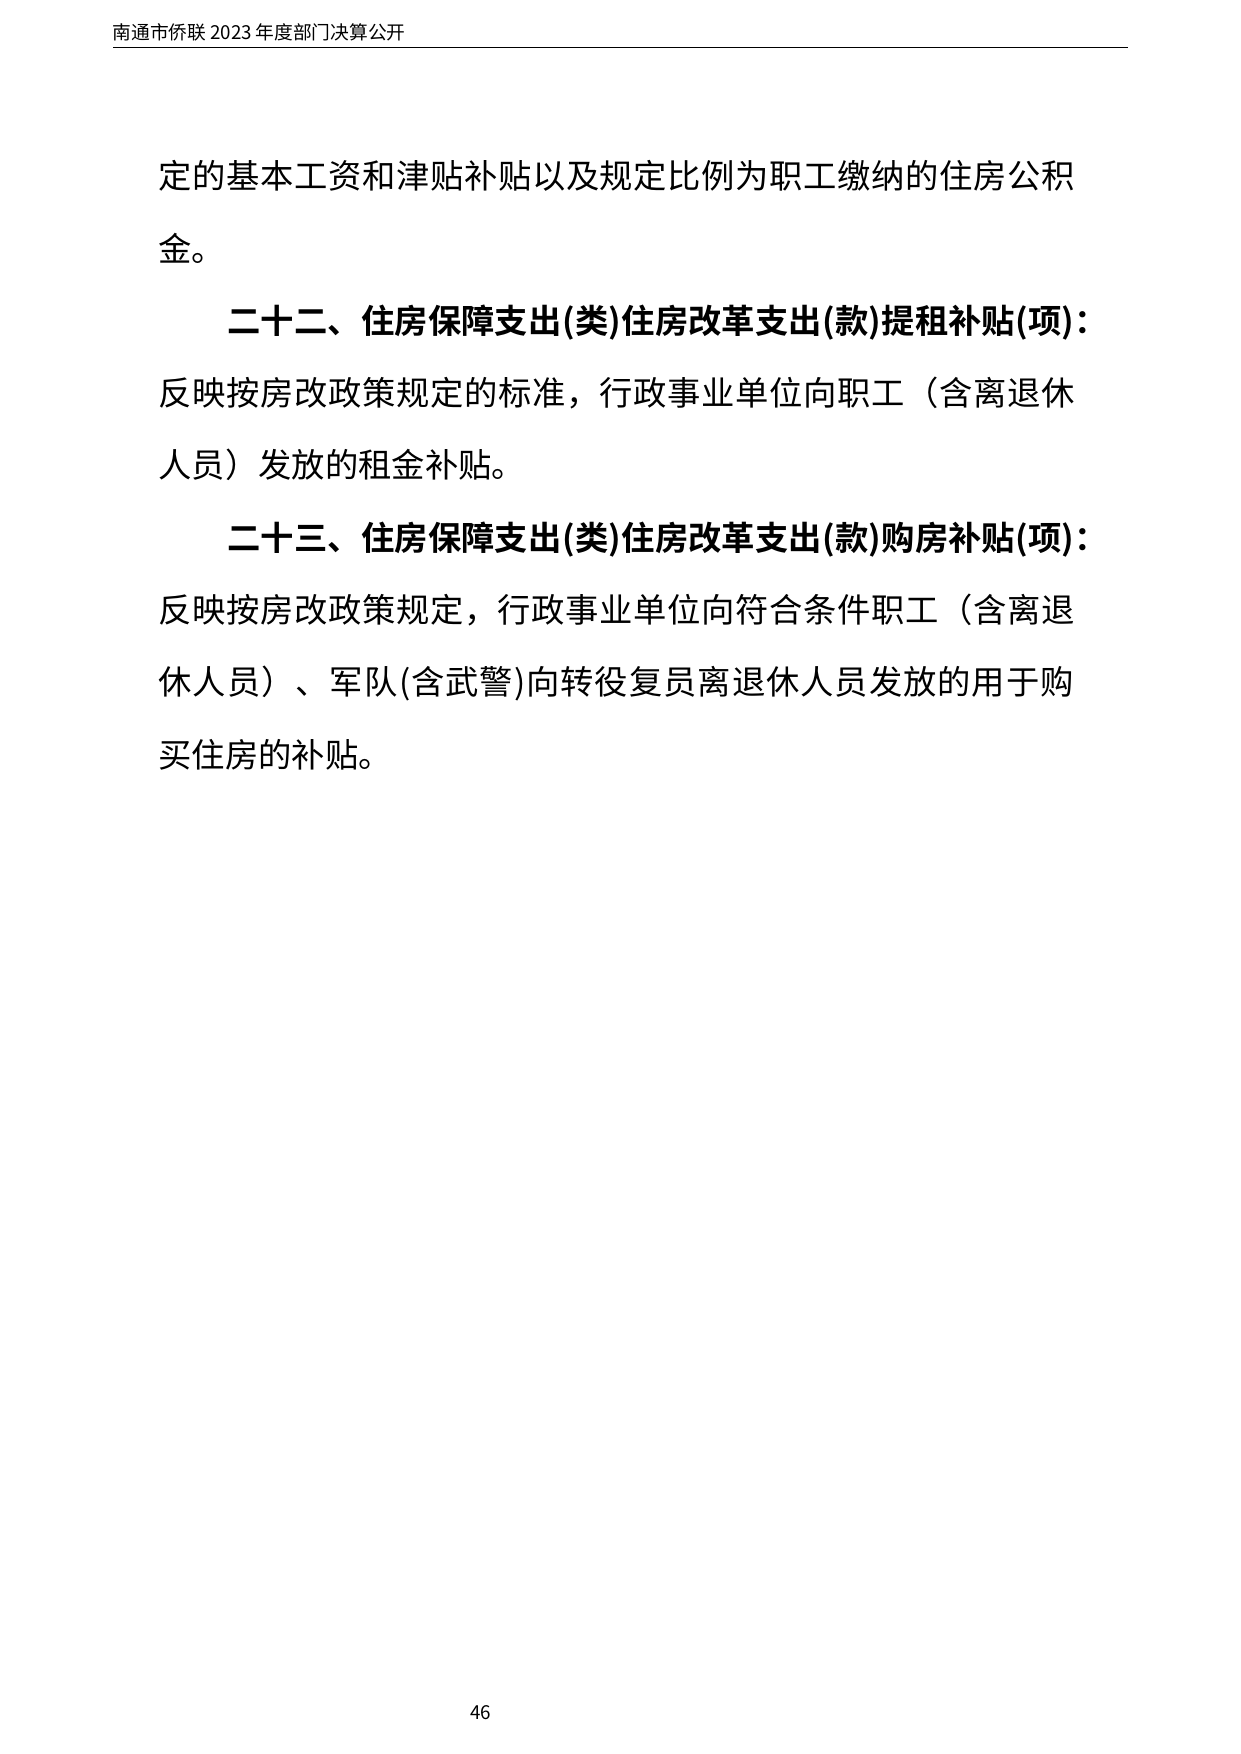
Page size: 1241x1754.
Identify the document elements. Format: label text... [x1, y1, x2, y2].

text 二十三、住房保障支出(类)住房改革支出(款)购房补贴(项)：反映按房改政策规定，行政事业单位向符合条件职工（含离退休人员）、军队(含武警)向转役复员离退休人员发放的用于购买住房的补贴。 [158, 511, 1075, 777]
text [158, 150, 1075, 271]
text 二十二、住房保障支出(类)住房改革支出(款)提租补贴(项)：反映按房改政策规定的标准，行政事业单位向职工（含离退休人员）发放的租金补贴。 [158, 294, 1075, 487]
